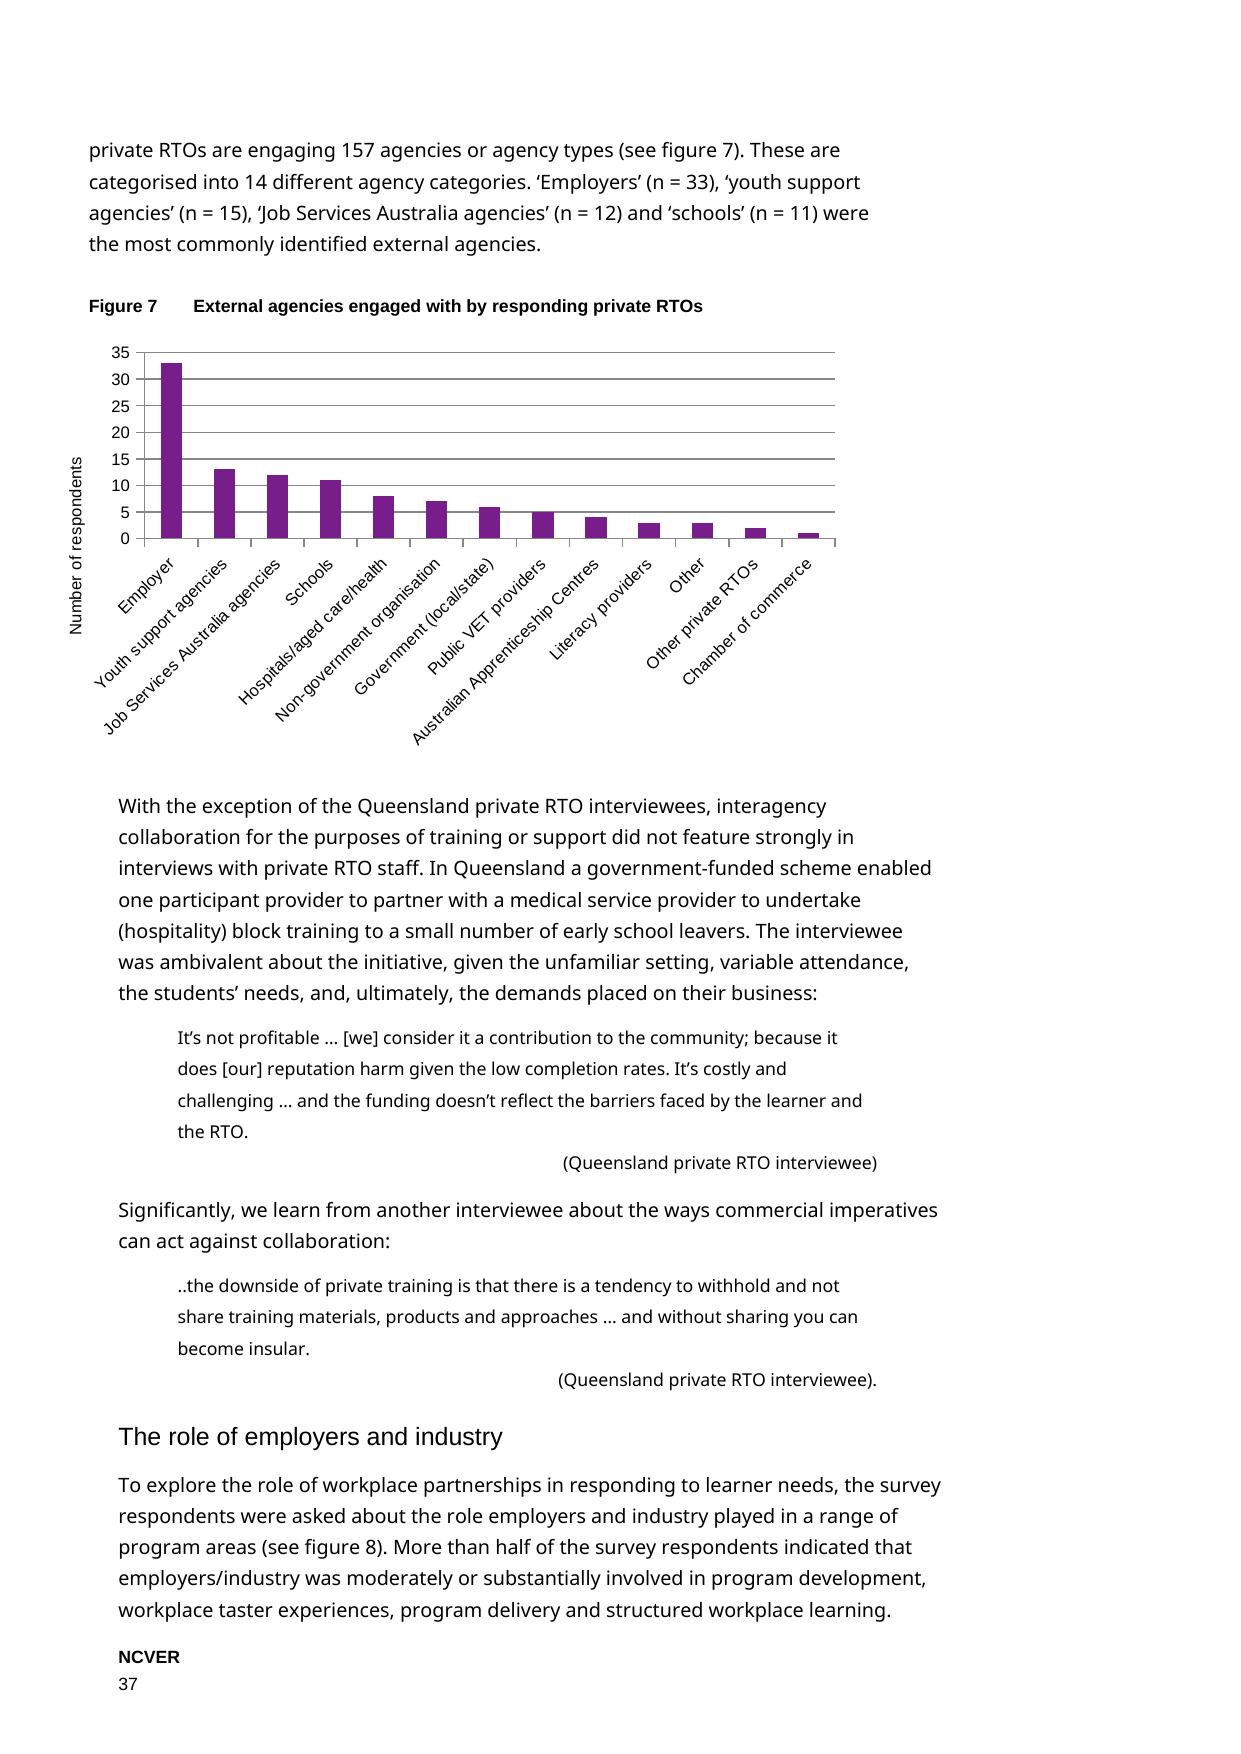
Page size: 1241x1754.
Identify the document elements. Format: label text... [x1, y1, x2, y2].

text Significantly, we learn from another interviewee about the ways commercial imperatives can act against collaboration: [118, 1192, 945, 1255]
title Figure 7 External agencies engaged with by responding private RTOs [88, 295, 945, 316]
text (Queensland private RTO interviewee). [177, 1361, 877, 1392]
text (Queensland private RTO interviewee) [177, 1144, 877, 1176]
text With the exception of the Queensland private RTO interviewees, interagency collaboration for the purposes of training or support did not feature strongly in interviews with private RTO staff. In Queensland a government-funded scheme enabled one participant provider to partner with a medical service provider to undertake (hospitality) block training to a small number of early school leavers. The interviewee was ambivalent about the initiative, given the unfamiliar setting, variable attendance, the students’ needs, and, ultimately, the demands placed on their business: [118, 324, 945, 1007]
text It’s not profitable … [we] consider it a contribution to the community; because it does [our] reputation harm given the low completion rates. It’s costly and challenging … and the funding doesn’t reflect the barriers faced by the learner and the RTO. [177, 1019, 877, 1144]
subtitle The role of employers and industry [118, 1422, 945, 1450]
text ..the downside of private training is that there is a tendency to withhold and not share training materials, products and approaches … and without sharing you can become insular. [177, 1267, 877, 1361]
